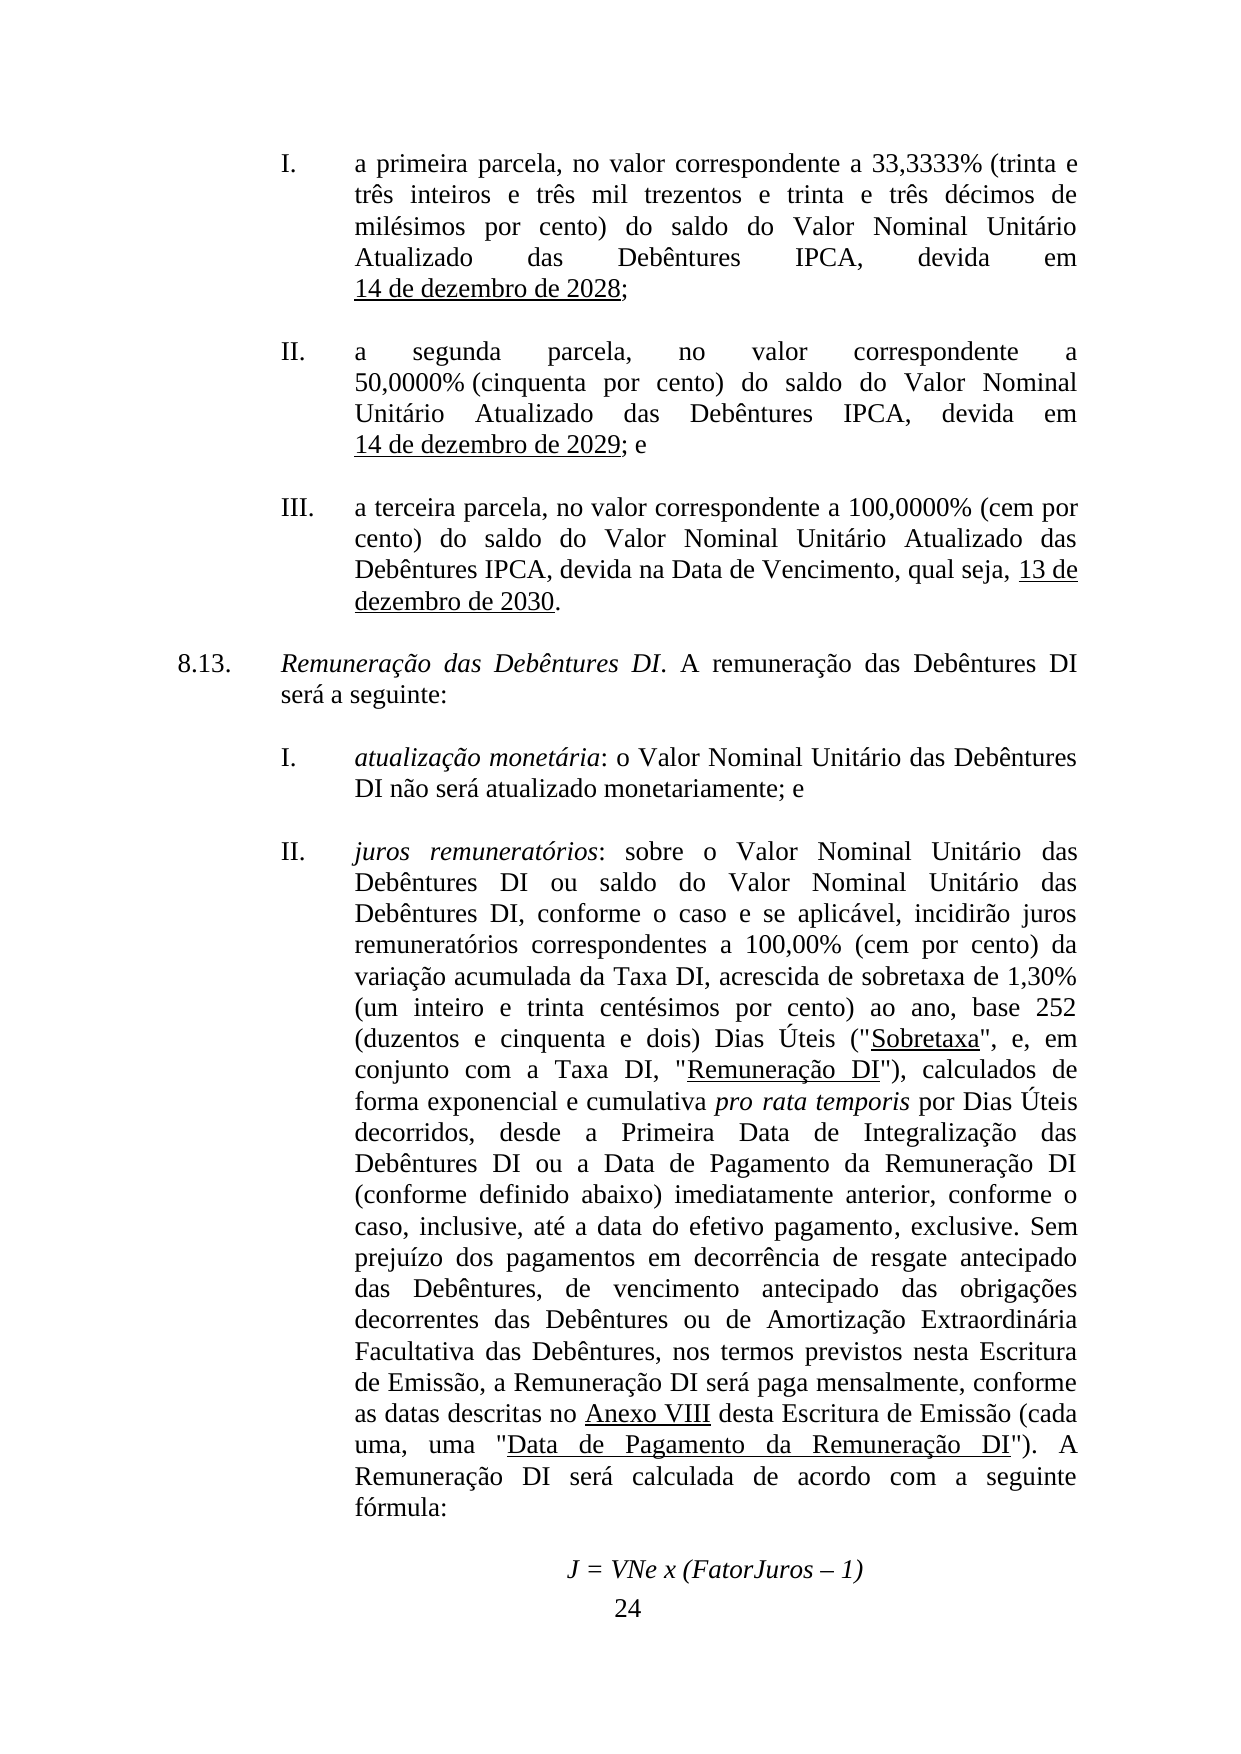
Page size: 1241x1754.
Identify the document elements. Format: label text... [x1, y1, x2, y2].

list a primeira parcela, no valor correspondente a 33,3333% (trinta e três inteiros e três mil trezentos e trinta e três décimos de milésimos por cento) do saldo do Valor Nominal Unitário Atualizado das Debêntures IPCA, devida em 14 de dezembro de 2028; [281, 148, 1078, 304]
list a segunda parcela, no valor correspondente a 50,0000% (cinquenta por cento) do saldo do Valor Nominal Unitário Atualizado das Debêntures IPCA, devida em 14 de dezembro de 2029; e [281, 335, 1078, 460]
list juros remuneratórios: sobre o Valor Nominal Unitário das Debêntures DI ou saldo do Valor Nominal Unitário das Debêntures DI, conforme o caso e se aplicável, incidirão juros remuneratórios correspondentes a 100,00% (cem por cento) da variação acumulada da Taxa DI, acrescida de sobretaxa de 1,30% (um inteiro e trinta centésimos por cento) ao ano, base 252 (duzentos e cinquenta e dois) Dias Úteis ("Sobretaxa", e, em conjunto com a Taxa DI, "Remuneração DI"), calculados de forma exponencial e cumulativa pro rata temporis por Dias Úteis decorridos, desde a Primeira Data de Integralização das Debêntures DI ou a Data de Pagamento da Remuneração DI (conforme definido abaixo) imediatamente anterior, conforme o caso, inclusive, até a data do efetivo pagamento, exclusive. Sem prejuízo dos pagamentos em decorrência de resgate antecipado das Debêntures, de vencimento antecipado das obrigações decorrentes das Debêntures ou de Amortização Extraordinária Facultativa das Debêntures, nos termos previstos nesta Escritura de Emissão, a Remuneração DI será paga mensalmente, conforme as datas descritas no Anexo VIII desta Escritura de Emissão (cada uma, uma "Data de Pagamento da Remuneração DI"). A Remuneração DI será calculada de acordo com a seguinte fórmula: [281, 835, 1078, 1522]
list Remuneração das Debêntures DI. A remuneração das Debêntures DI será a seguinte: [177, 647, 1078, 710]
list atualização monetária: o Valor Nominal Unitário das Debêntures DI não será atualizado monetariamente; e [281, 741, 1078, 804]
list a terceira parcela, no valor correspondente a 100,0000% (cem por cento) do saldo do Valor Nominal Unitário Atualizado das Debêntures IPCA, devida na Data de Vencimento, qual seja, 13 de dezembro de 2030. [281, 491, 1078, 616]
text J = VNe x (FatorJuros – 1) [354, 1554, 1078, 1585]
